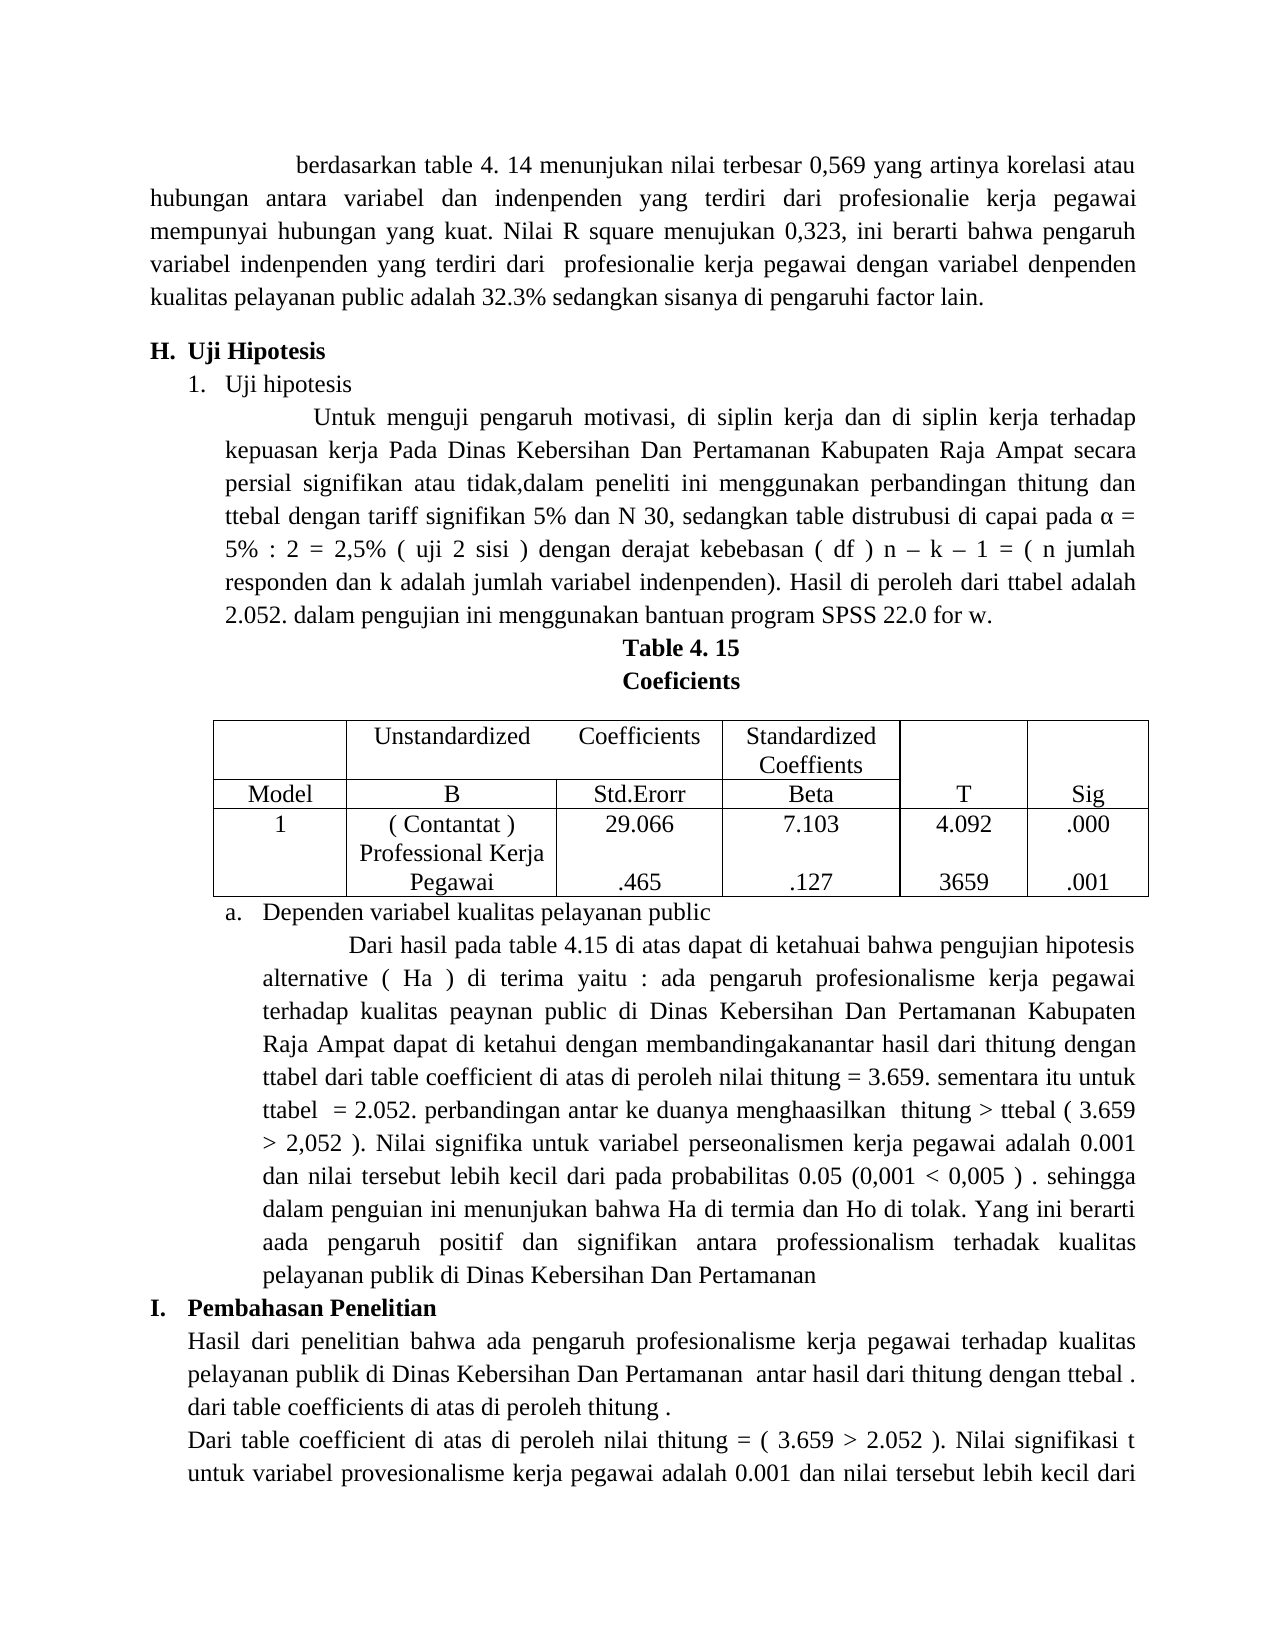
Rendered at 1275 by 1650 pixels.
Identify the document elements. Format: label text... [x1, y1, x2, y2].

list Table 4. 15 [225, 633, 1137, 662]
text berdasarkan table 4. 14 menunjukan nilai terbesar 0,569 yang artinya korelasi atau hubungan antara variabel dan indenpenden yang terdiri dari profesionalie kerja pegawai mempunyai hubungan yang kuat. Nilai R square menujukan 0,323, ini berarti bahwa pengaruh variabel indenpenden yang terdiri dari profesionalie kerja pegawai dengan variabel denpenden kualitas pelayanan public adalah 32.3% sedangkan sisanya di pengaruhi factor lain. [150, 150, 1137, 311]
table_cell ( Contantat ) Professional Kerja Pegawai [347, 809, 556, 896]
table_header Unstandardized [347, 721, 557, 778]
list Uji hipotesis [187, 369, 1137, 398]
list Dari hasil pada table 4.15 di atas dapat di ketahuai bahwa pengujian hipotesis alternative ( Ha ) di terima yaitu : ada pengaruh profesionalisme kerja pegawai terhadap kualitas peaynan public di Dinas Kebersihan Dan Pertamanan Kabupaten Raja Ampat dapat di ketahui dengan membandingakanantar hasil dari thitung dengan ttabel dari table coefficient di atas di peroleh nilai thitung = 3.659. sementara itu untuk ttabel = 2.052. perbandingan antar ke duanya menghaasilkan thitung > ttebal ( 3.659 > 2,052 ). Nilai signifika untuk variabel perseonalismen kerja pegawai adalah 0.001 dan nilai tersebut lebih kecil dari pada probabilitas 0.05 (0,001 < 0,005 ) . sehingga dalam penguian ini menunjukan bahwa Ha di termia dan Ho di tolak. Yang ini berarti aada pengaruh positif dan signifikan antara professionalism terhadak kualitas pelayanan publik di Dinas Kebersihan Dan Pertamanan [262, 930, 1137, 1289]
table_cell B [347, 780, 556, 808]
list Dependen variabel kualitas pelayanan public [225, 897, 1137, 925]
list Pembahasan Penelitian [150, 1293, 1137, 1322]
table_header [214, 721, 346, 778]
table_header Standardized Coeffients [723, 721, 899, 778]
list Untuk menguji pengaruh motivasi, di siplin kerja dan di siplin kerja terhadap kepuasan kerja Pada Dinas Kebersihan Dan Pertamanan Kabupaten Raja Ampat secara persial signifikan atau tidak,dalam peneliti ini menggunakan perbandingan thitung dan ttebal dengan tariff signifikan 5% dan N 30, sedangkan table distrubusi di capai pada α = 5% : 2 = 2,5% ( uji 2 sisi ) dengan derajat kebebasan ( df ) n – k – 1 = ( n jumlah responden dan k adalah jumlah variabel indenpenden). Hasil di peroleh dari ttabel adalah 2.052. dalam pengujian ini menggunakan bantuan program SPSS 22.0 for w. [225, 402, 1137, 629]
list Uji Hipotesis [150, 336, 1137, 365]
table_header [1028, 721, 1148, 778]
list Hasil dari penelitian bahwa ada pengaruh profesionalisme kerja pegawai terhadap kualitas pelayanan publik di Dinas Kebersihan Dan Pertamanan antar hasil dari thitung dengan ttebal . dari table coefficients di atas di peroleh thitung . [187, 1326, 1137, 1421]
table_cell Sig [1028, 779, 1148, 808]
table_cell Std.Erorr [557, 780, 722, 808]
table_cell T [901, 779, 1027, 808]
table_cell 7.103 .127 [723, 809, 899, 896]
table_cell 1 [214, 809, 346, 896]
table_header Coefficients [557, 721, 722, 778]
table_cell .000 .001 [1028, 809, 1148, 896]
list Coeficients [225, 666, 1137, 695]
table_cell Model [214, 780, 346, 808]
table_cell Beta [723, 780, 899, 808]
table_cell 29.066 .465 [557, 809, 722, 896]
table_header [901, 721, 1027, 778]
table_cell 4.092 3659 [901, 809, 1027, 896]
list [187, 1425, 1137, 1487]
